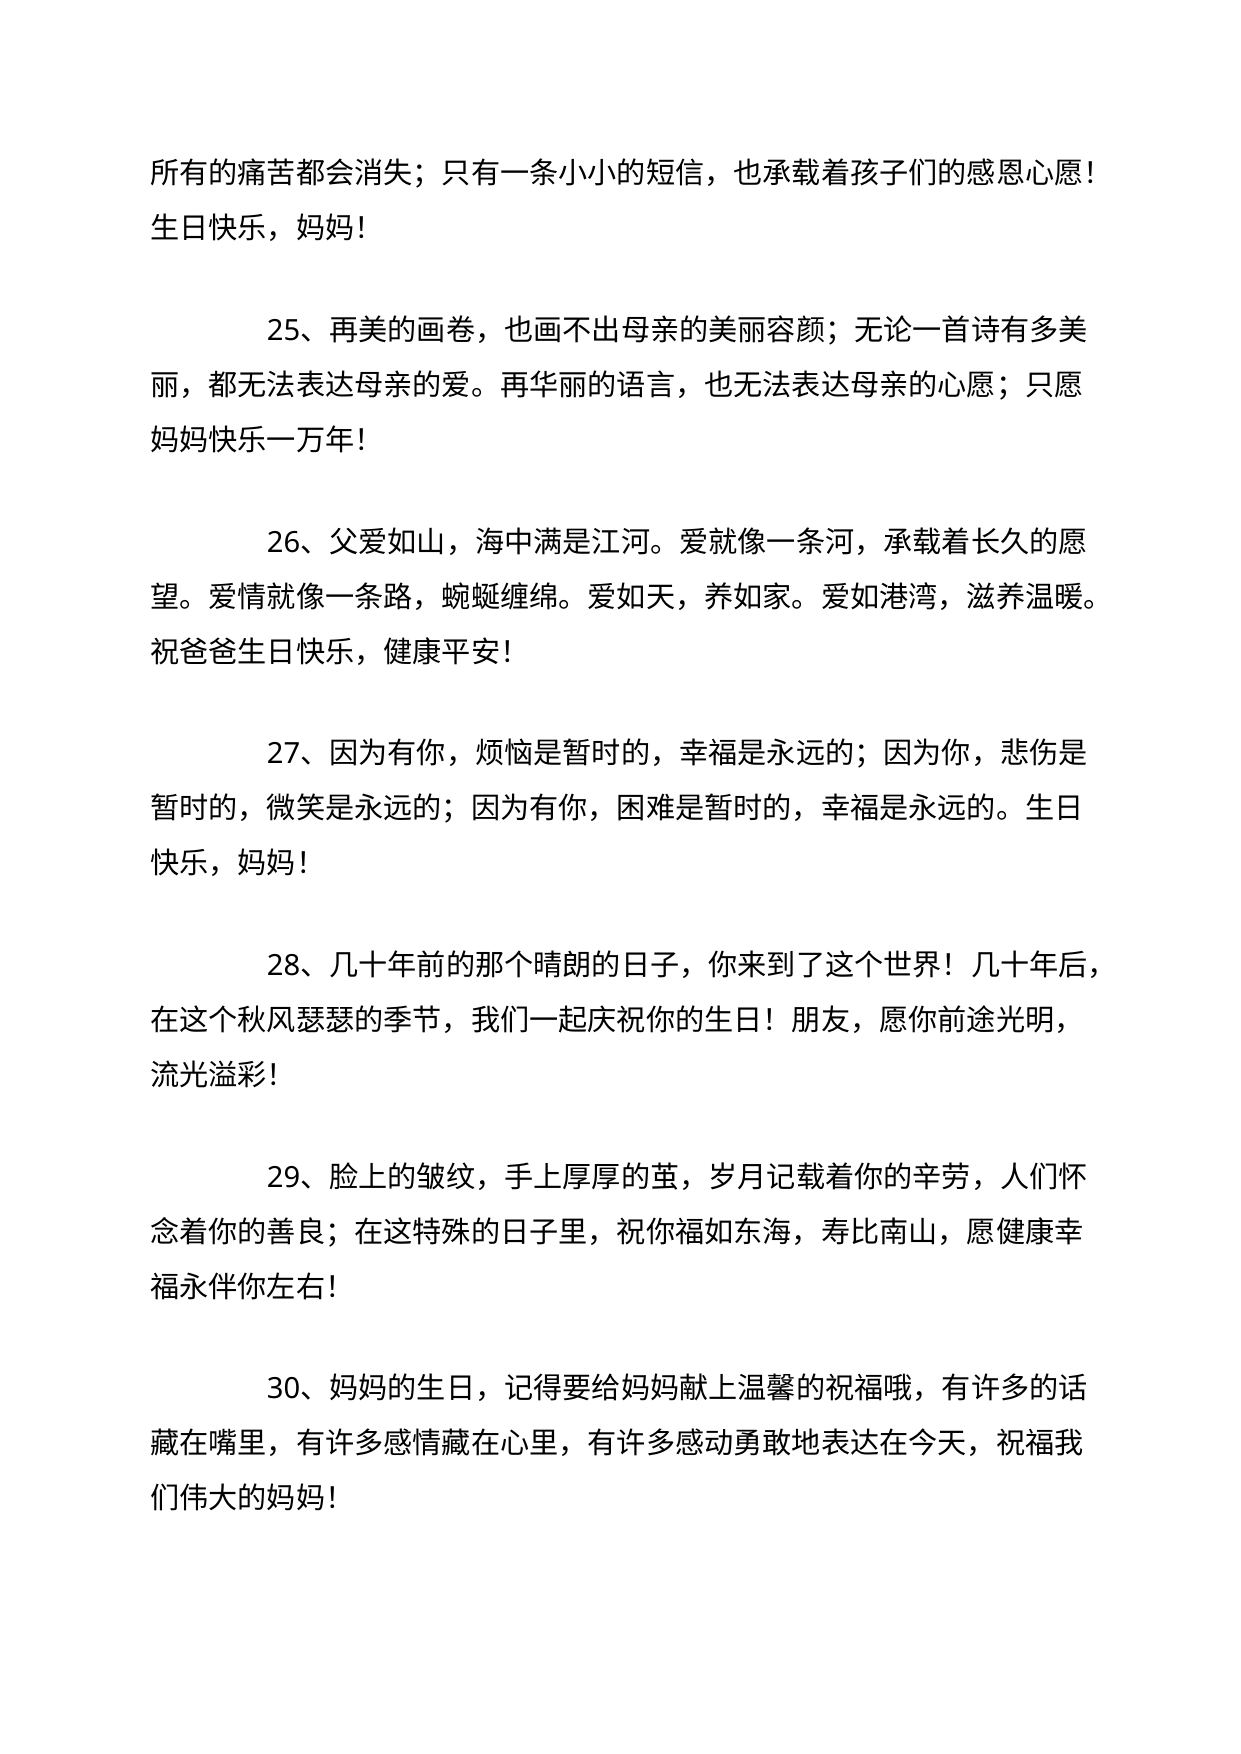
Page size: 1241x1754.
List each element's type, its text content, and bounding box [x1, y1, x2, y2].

text 27、因为有你，烦恼是暂时的，幸福是永远的；因为你，悲伤是暂时的，微笑是永远的；因为有你，困难是暂时的，幸福是永远的。生日快乐，妈妈！ [150, 730, 1090, 882]
text 26、父爱如山，海中满是江河。爱就像一条河，承载着长久的愿望。爱情就像一条路，蜿蜒缠绵。爱如天，养如家。爱如港湾，滋养温暖。祝爸爸生日快乐，健康平安！ [150, 518, 1090, 671]
text 30、妈妈的生日，记得要给妈妈献上温馨的祝福哦，有许多的话藏在嘴里，有许多感情藏在心里，有许多感动勇敢地表达在今天，祝福我们伟大的妈妈！ [150, 1365, 1090, 1517]
text 25、再美的画卷，也画不出母亲的美丽容颜；无论一首诗有多美丽，都无法表达母亲的爱。再华丽的语言，也无法表达母亲的心愿；只愿妈妈快乐一万年！ [150, 307, 1090, 459]
text 28、几十年前的那个晴朗的日子，你来到了这个世界！几十年后，在这个秋风瑟瑟的季节，我们一起庆祝你的生日！朋友，愿你前途光明，流光溢彩！ [150, 942, 1090, 1094]
text 29、脸上的皱纹，手上厚厚的茧，岁月记载着你的辛劳，人们怀念着你的善良；在这特殊的日子里，祝你福如东海，寿比南山，愿健康幸福永伴你左右！ [150, 1153, 1090, 1306]
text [150, 150, 1090, 247]
